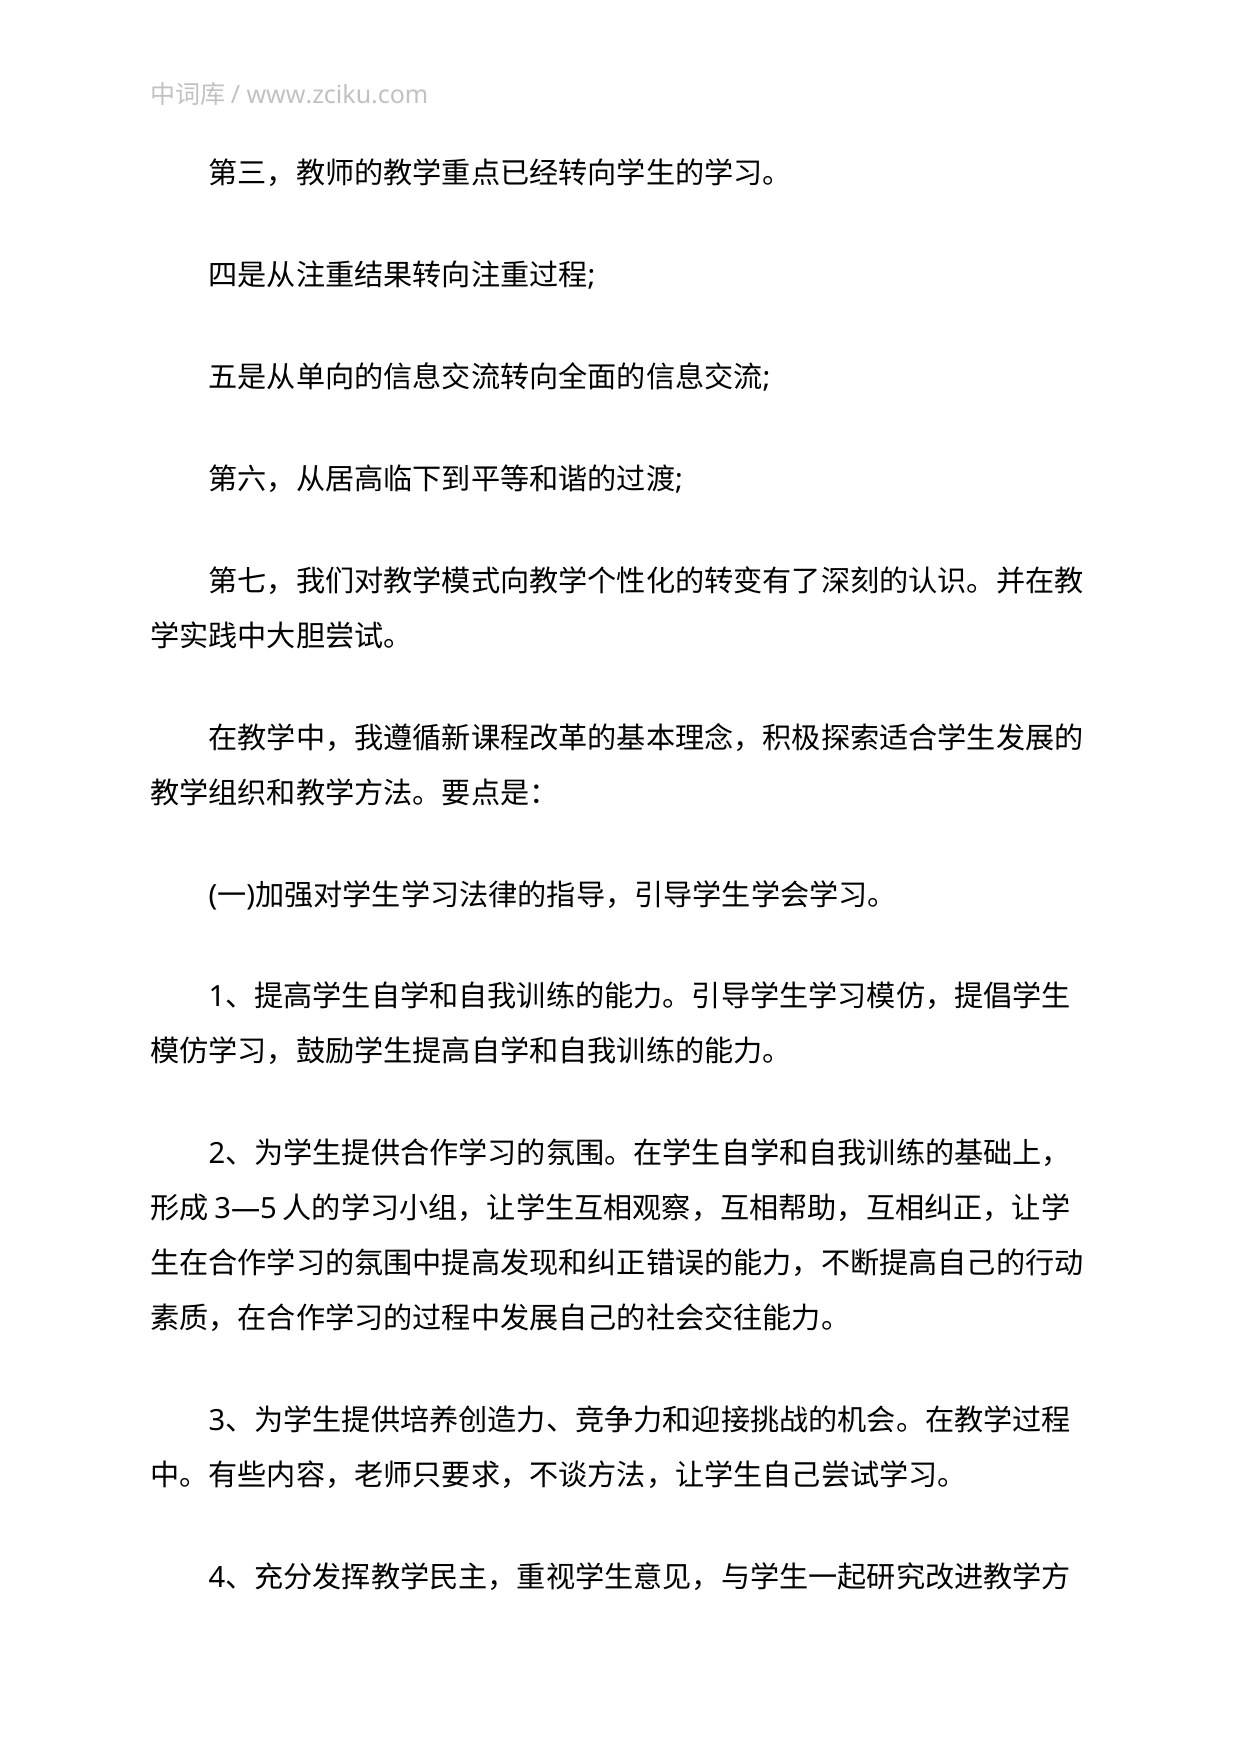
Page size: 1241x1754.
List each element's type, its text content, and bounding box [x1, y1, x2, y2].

text 四是从注重结果转向注重过程; [150, 252, 1090, 294]
text (一)加强对学生学习法律的指导，引导学生学会学习。 [150, 871, 1090, 913]
text 2、为学生提供合作学习的氛围。在学生自学和自我训练的基础上，形成3—5人的学习小组，让学生互相观察，互相帮助，互相纠正，让学生在合作学习的氛围中提高发现和纠正错误的能力，不断提高自己的行动素质，在合作学习的过程中发展自己的社会交往能力。 [150, 1130, 1090, 1337]
text 第七，我们对教学模式向教学个性化的转变有了深刻的认识。并在教学实践中大胆尝试。 [150, 558, 1090, 655]
text 在教学中，我遵循新课程改革的基本理念，积极探索适合学生发展的教学组织和教学方法。要点是： [150, 714, 1090, 812]
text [150, 1553, 1090, 1596]
text 五是从单向的信息交流转向全面的信息交流; [150, 354, 1090, 396]
text 第六，从居高临下到平等和谐的过渡; [150, 456, 1090, 498]
text 3、为学生提供培养创造力、竞争力和迎接挑战的机会。在教学过程中。有些内容，老师只要求，不谈方法，让学生自己尝试学习。 [150, 1396, 1090, 1494]
text 1、提高学生自学和自我训练的能力。引导学生学习模仿，提倡学生模仿学习，鼓励学生提高自学和自我训练的能力。 [150, 973, 1090, 1070]
text 第三，教师的教学重点已经转向学生的学习。 [150, 150, 1090, 192]
